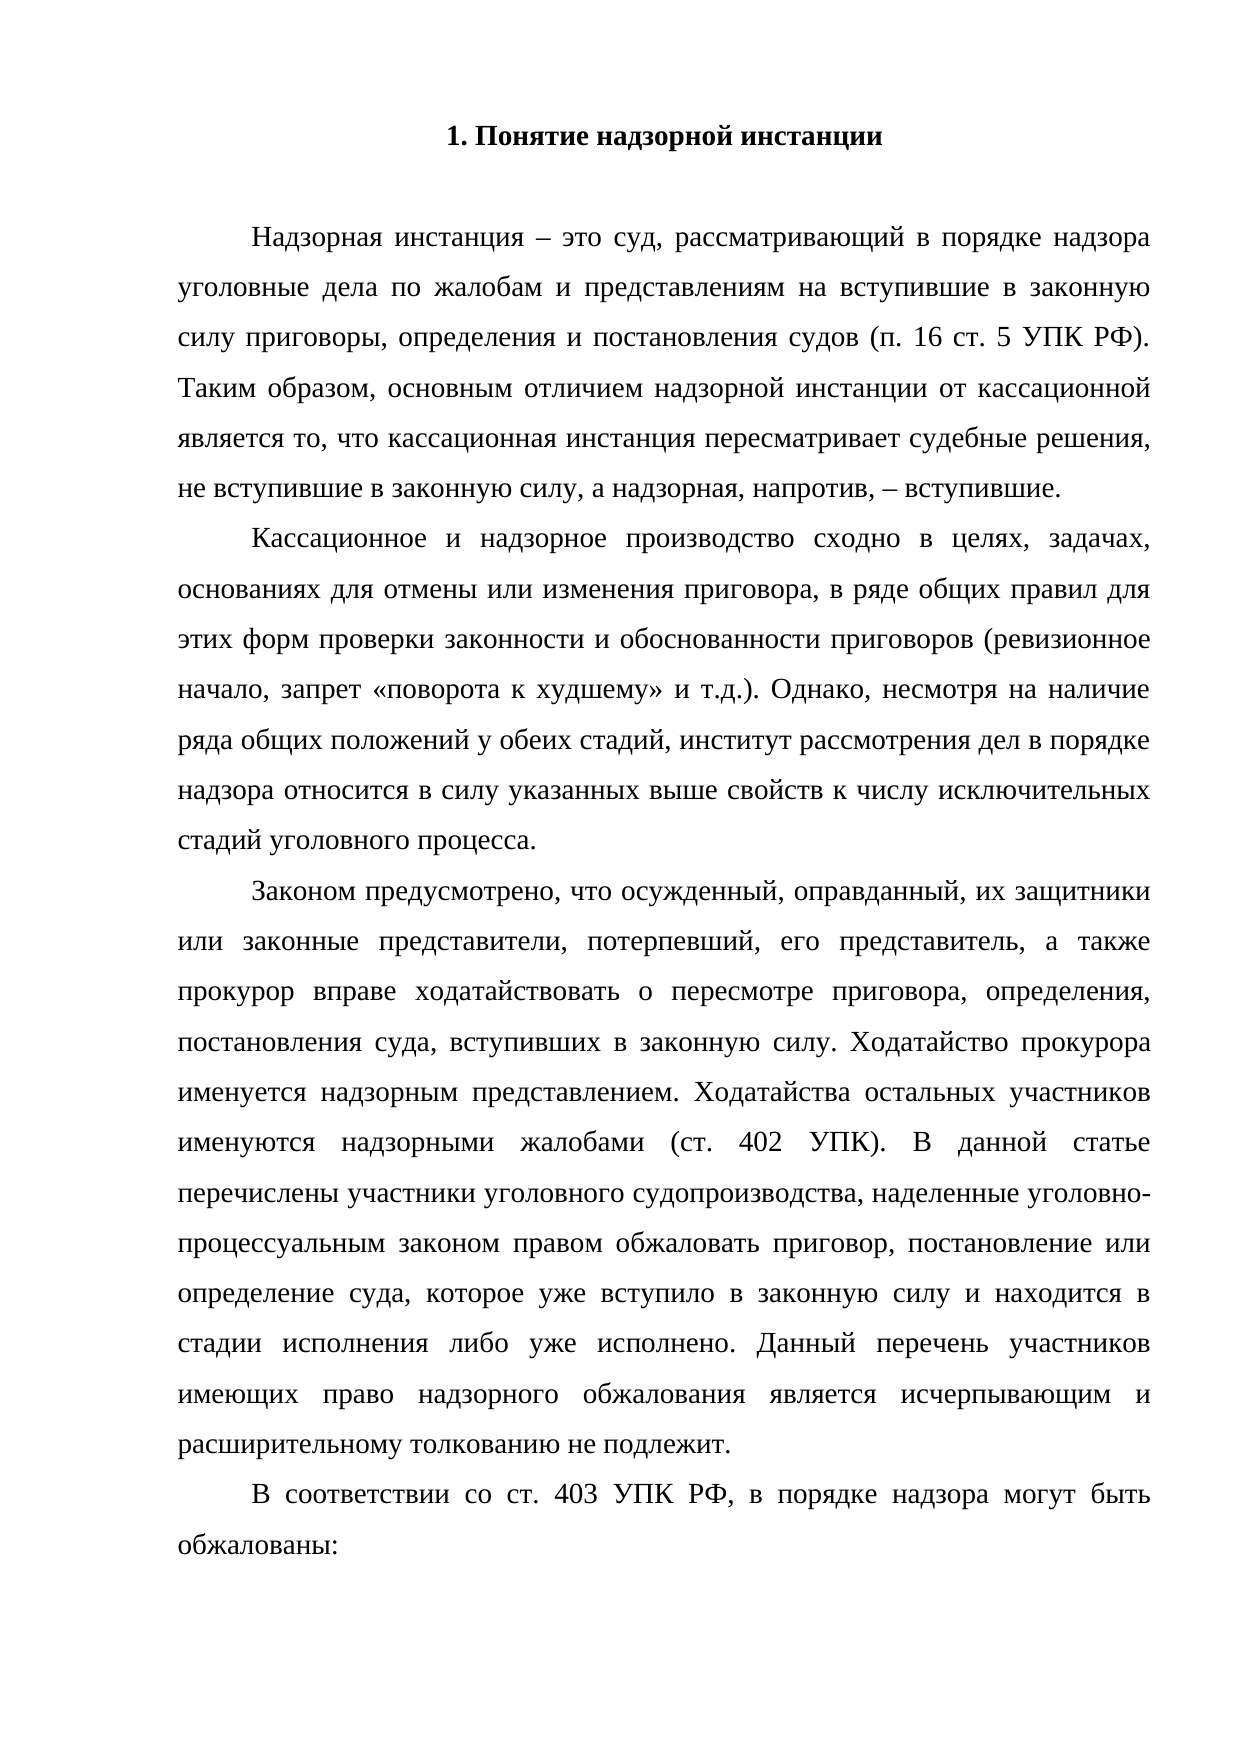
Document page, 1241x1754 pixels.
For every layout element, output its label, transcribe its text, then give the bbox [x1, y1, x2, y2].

text Надзорная инстанция – это суд, рассматривающий в порядке надзора уголовные дела по жалобам и представлениям на вступившие в законную силу приговоры, определения и постановления судов (п. 16 ст. 5 УПК РФ). Таким образом, основным отличием надзорной инстанции от кассационной является то, что кассационная инстанция пересматривает судебные решения, не вступившие в законную силу, а надзорная, напротив, – вступившие. [177, 219, 1152, 504]
text В соответствии со ст. 403 УПК РФ, в порядке надзора могут быть обжалованы: [177, 1477, 1152, 1560]
text Кассационное и надзорное производство сходно в целях, задачах, основаниях для отмены или изменения приговора, в ряде общих правил для этих форм проверки законности и обоснованности приговоров (ревизионное начало, запрет «поворота к худшему» и т.д.). Однако, несмотря на наличие ряда общих положений у обеих стадий, институт рассмотрения дел в порядке надзора относится в силу указанных выше свойств к числу исключительных стадий уголовного процесса. [177, 521, 1152, 856]
text 1. Понятие надзорной инстанции [177, 118, 1152, 152]
text Законом предусмотрено, что осужденный, оправданный, их защитники или законные представители, потерпевший, его представитель, а также прокурор вправе ходатайствовать о пересмотре приговора, определения, постановления суда, вступивших в законную силу. Ходатайство прокурора именуется надзорным представлением. Ходатайства остальных участников именуются надзорными жалобами (ст. 402 УПК). В данной статье перечислены участники уголовного судопроизводства, наделенные уголовно-процессуальным законом правом обжаловать приговор, постановление или определение суда, которое уже вступило в законную силу и находится в стадии исполнения либо уже исполнено. Данный перечень участников имеющих право надзорного обжалования является исчерпывающим и расширительному толкованию не подлежит. [177, 873, 1152, 1460]
